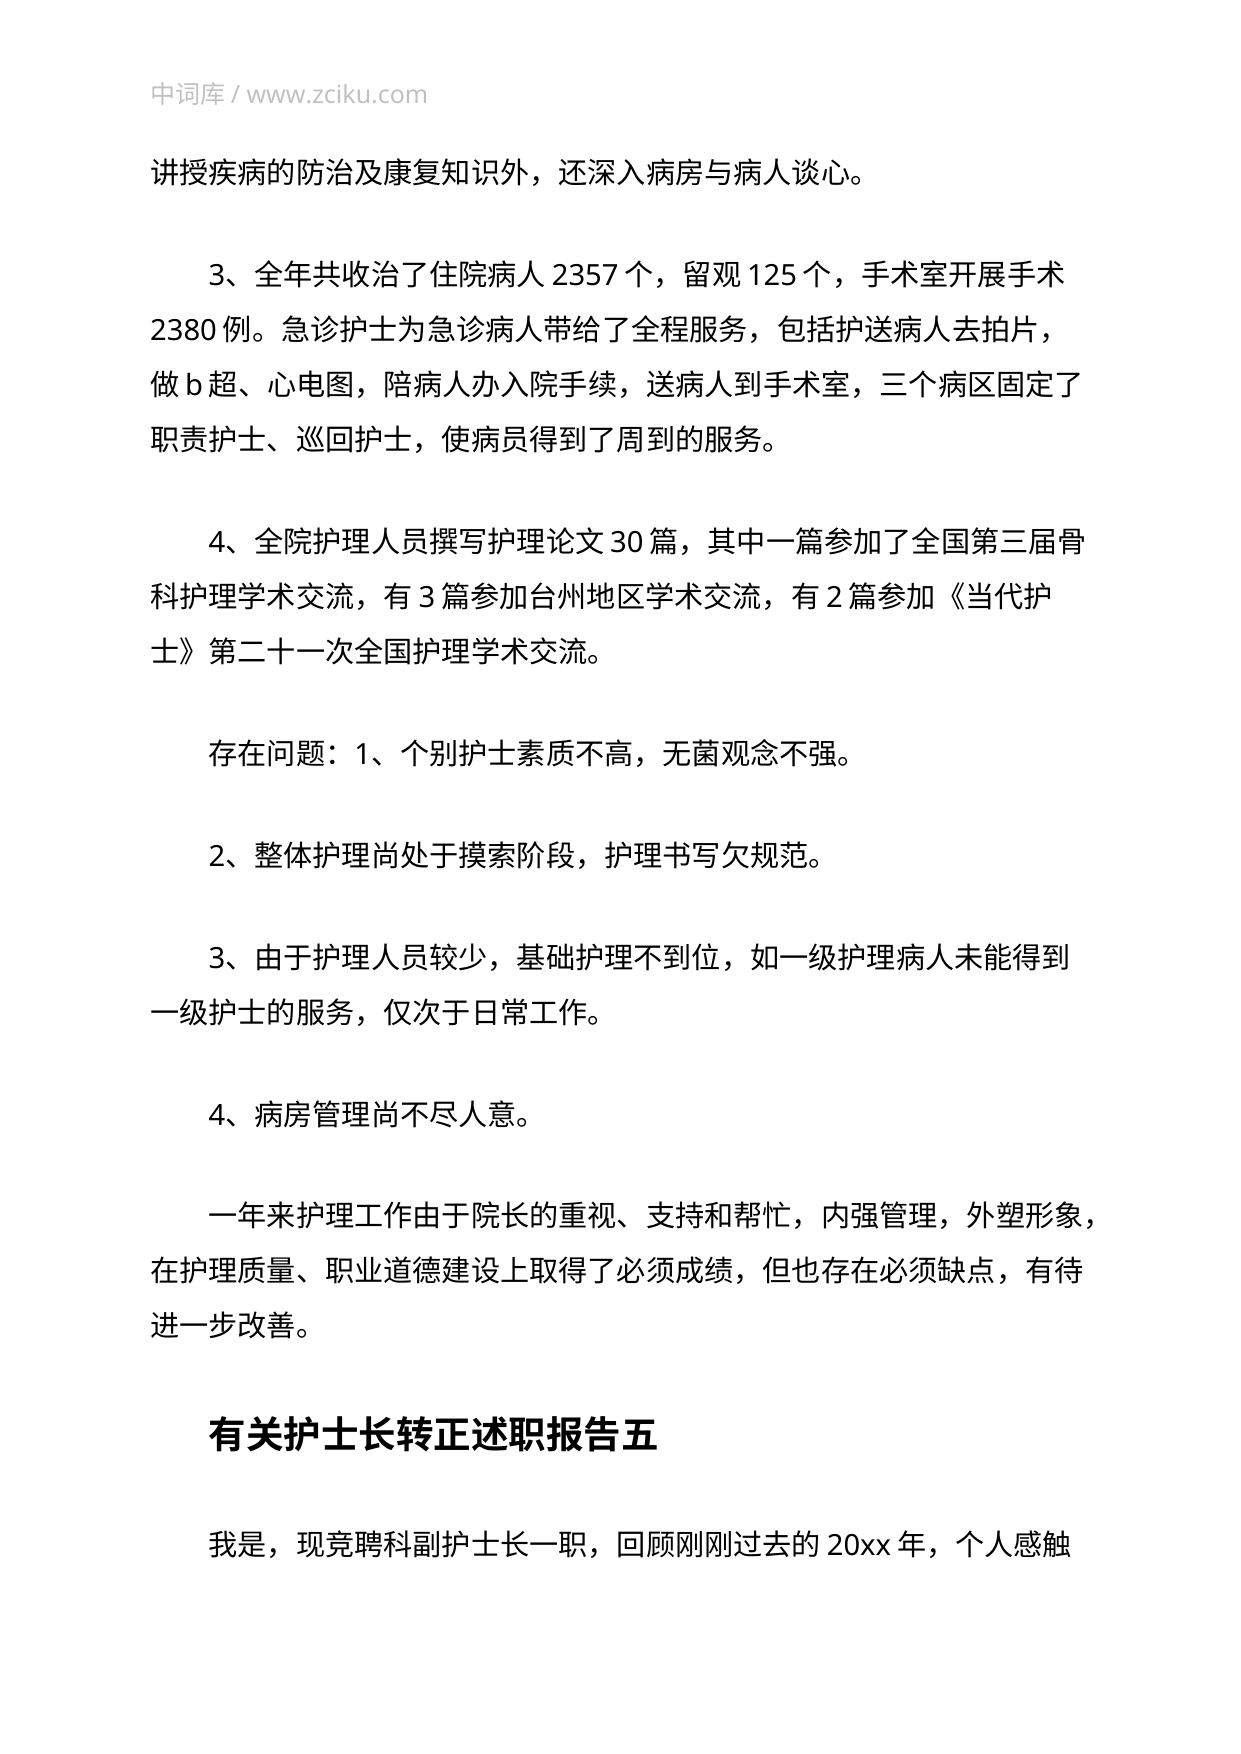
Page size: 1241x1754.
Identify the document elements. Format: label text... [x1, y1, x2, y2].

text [150, 1522, 1090, 1564]
text 4、病房管理尚不尽人意。 [150, 1091, 1090, 1133]
text 3、由于护理人员较少，基础护理不到位，如一级护理病人未能得到一级护士的服务，仅次于日常工作。 [150, 934, 1090, 1032]
text 4、全院护理人员撰写护理论文30篇，其中一篇参加了全国第三届骨科护理学术交流，有3篇参加台州地区学术交流，有2篇参加《当代护士》第二十一次全国护理学术交流。 [150, 518, 1090, 671]
text 有关护士长转正述职报告五 [150, 1404, 1090, 1459]
text 存在问题：1、个别护士素质不高，无菌观念不强。 [150, 730, 1090, 773]
text 3、全年共收治了住院病人2357个，留观125个，手术室开展手术2380例。急诊护士为急诊病人带给了全程服务，包括护送病人去拍片，做b超、心电图，陪病人办入院手续，送病人到手术室，三个病区固定了职责护士、巡回护士，使病员得到了周到的服务。 [150, 252, 1090, 459]
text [150, 150, 1090, 192]
text 一年来护理工作由于院长的重视、支持和帮忙，内强管理，外塑形象，在护理质量、职业道德建设上取得了必须成绩，但也存在必须缺点，有待进一步改善。 [150, 1193, 1090, 1345]
text 2、整体护理尚处于摸索阶段，护理书写欠规范。 [150, 832, 1090, 875]
